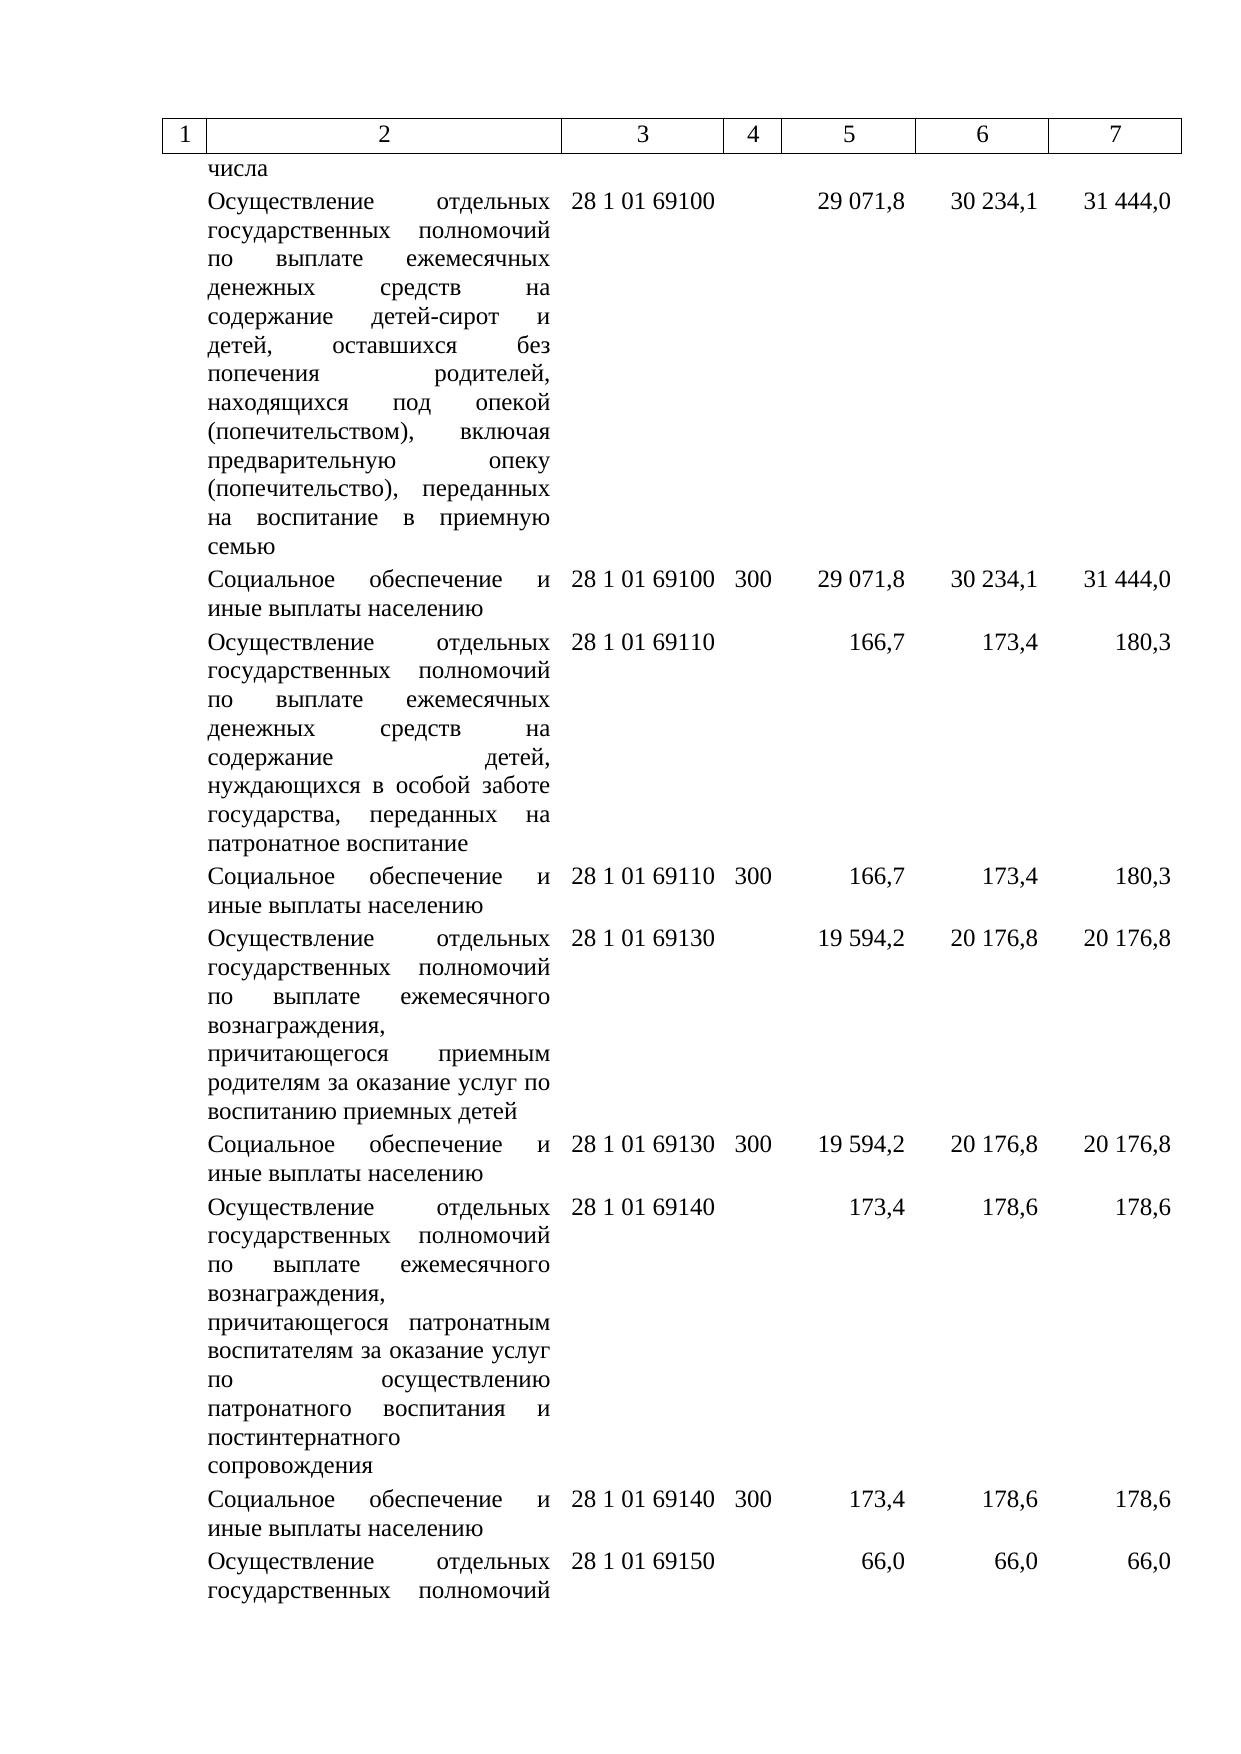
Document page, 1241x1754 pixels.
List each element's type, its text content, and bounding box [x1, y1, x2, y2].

table_header 7 [1049, 119, 1181, 153]
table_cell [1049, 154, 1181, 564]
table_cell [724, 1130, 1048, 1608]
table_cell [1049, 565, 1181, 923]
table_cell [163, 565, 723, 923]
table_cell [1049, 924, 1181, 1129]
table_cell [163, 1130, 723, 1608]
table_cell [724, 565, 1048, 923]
table_header 1 [163, 119, 206, 153]
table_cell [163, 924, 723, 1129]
table_header 6 [916, 119, 1048, 153]
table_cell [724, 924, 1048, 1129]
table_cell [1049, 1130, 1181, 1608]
table_header 2 [207, 119, 561, 153]
table_header 5 [782, 119, 915, 153]
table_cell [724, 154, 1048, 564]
table_header 4 [724, 119, 781, 153]
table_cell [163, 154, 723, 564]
table_header 3 [562, 119, 723, 153]
